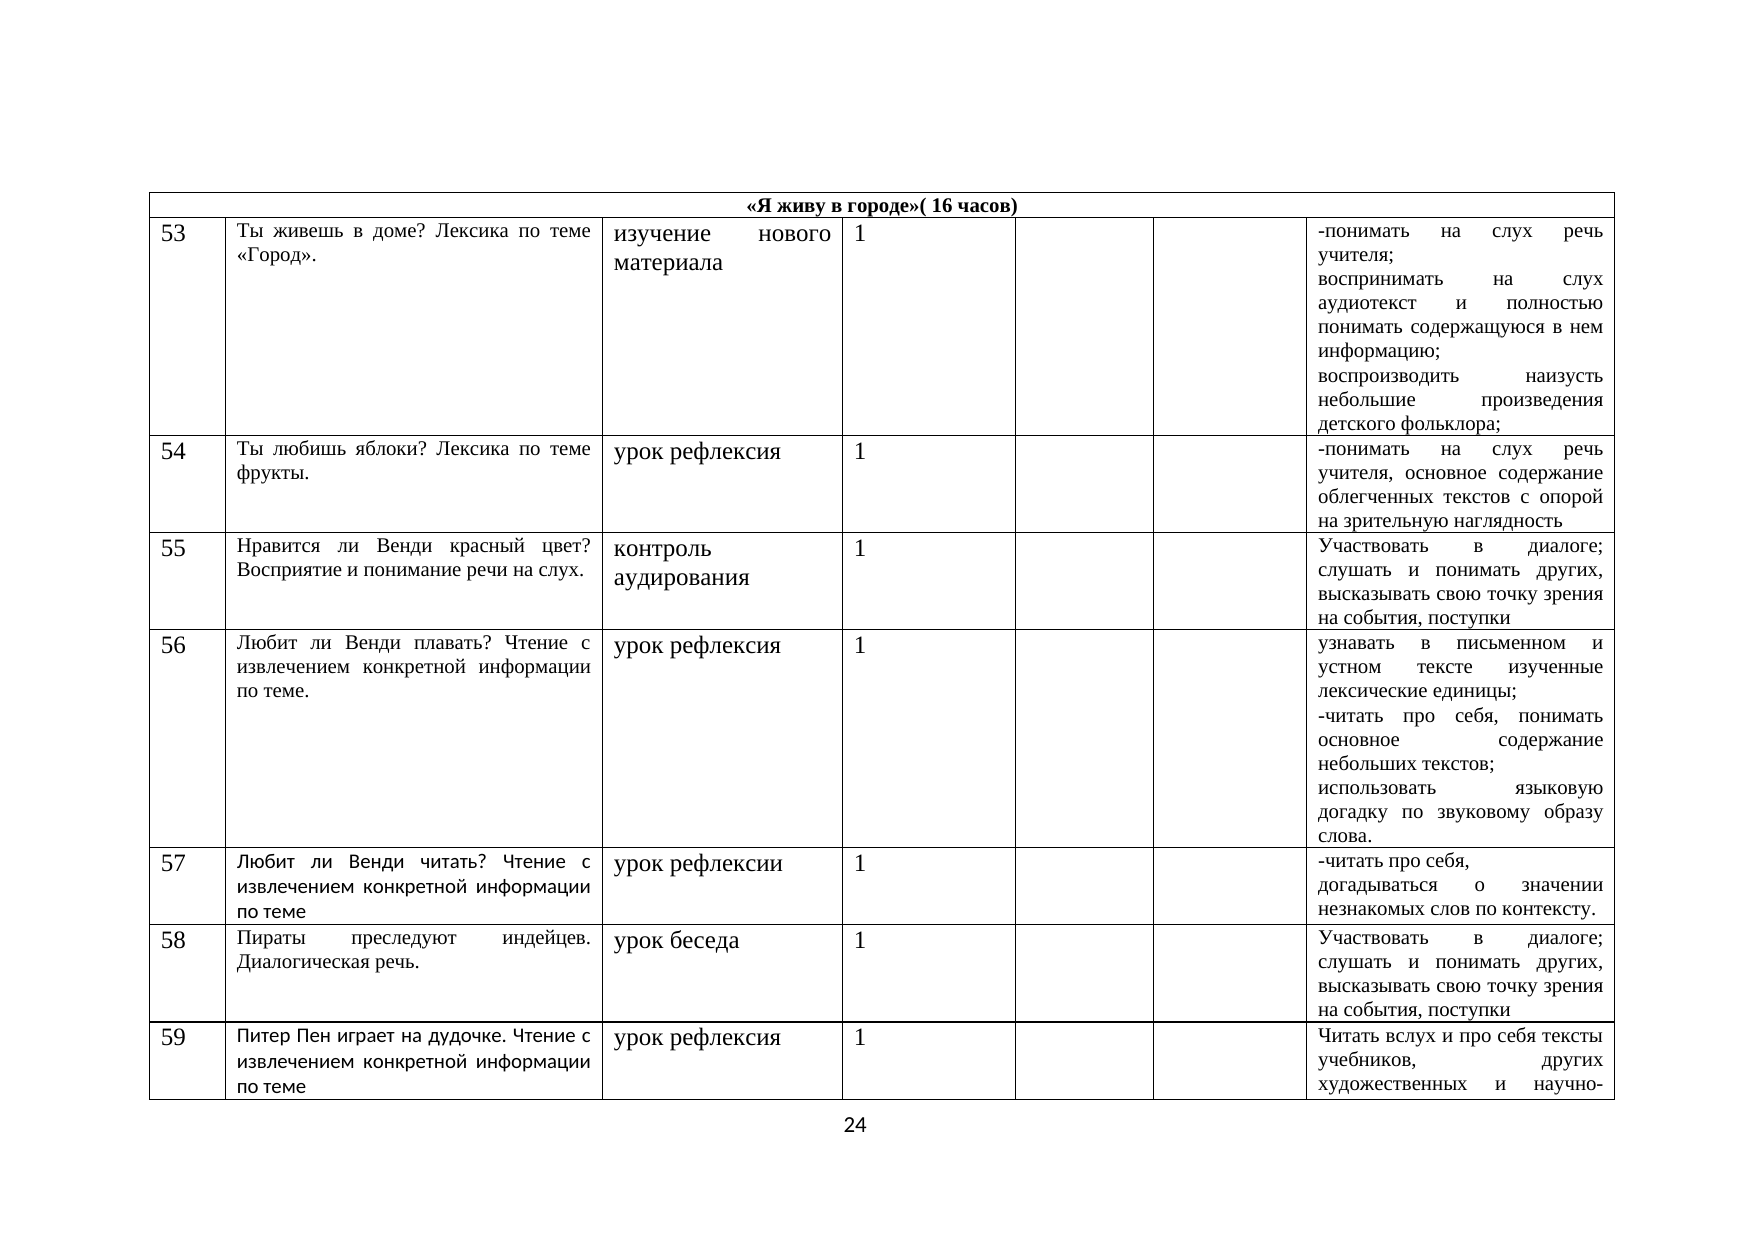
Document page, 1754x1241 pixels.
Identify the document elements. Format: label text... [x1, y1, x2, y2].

table_cell урок рефлексия [603, 1023, 842, 1099]
table_cell [1154, 1023, 1306, 1099]
table_cell контроль аудирования [603, 533, 842, 629]
table_cell урок беседа [603, 925, 842, 1021]
table_cell [1016, 218, 1153, 435]
table_cell урок рефлексия [603, 436, 842, 532]
table_cell [1016, 533, 1153, 629]
table_cell 56 [150, 630, 225, 847]
table_cell [1154, 436, 1306, 532]
table_cell [1154, 533, 1306, 629]
table_cell [1016, 630, 1153, 847]
table_cell 53 [150, 218, 225, 435]
table_cell -понимать на слух речь учителя, основное содержание облегченных текстов с опорой на зрительную наглядность [1307, 436, 1614, 532]
table_cell Пираты преследуют индейцев. Диалогическая речь. [226, 925, 602, 1021]
table_cell 57 [150, 848, 225, 924]
table_cell 1 [843, 1023, 1015, 1099]
table_cell 1 [843, 533, 1015, 629]
table_cell Любит ли Венди плавать? Чтение с извлечением конкретной информации по теме. [226, 630, 602, 847]
table_cell [1154, 630, 1306, 847]
table_cell 1 [843, 848, 1015, 924]
table_cell 1 [843, 218, 1015, 435]
table_cell урок рефлексия [603, 630, 842, 847]
table_cell 1 [843, 630, 1015, 847]
table_cell 59 [150, 1023, 225, 1099]
table_cell Участвовать в диалоге; слушать и понимать других, высказывать свою точку зрения на события, поступки [1307, 925, 1614, 1021]
table_cell [1154, 925, 1306, 1021]
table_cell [226, 1023, 602, 1099]
table_cell Ты живешь в доме? Лексика по теме «Город». [226, 218, 602, 435]
table_cell 54 [150, 436, 225, 532]
table_cell урок рефлексии [603, 848, 842, 924]
table_cell [1154, 218, 1306, 435]
table_cell «Я живу в городе»( 16 часов) [150, 193, 1614, 217]
table_cell узнавать в письменном и устном тексте изученные лексические единицы; -читать про себя, понимать основное содержание небольших текстов; использовать языковую догадку по звуковому образу слова. [1307, 630, 1614, 847]
table_cell [1016, 436, 1153, 532]
table_cell Нравится ли Венди красный цвет? Восприятие и понимание речи на слух. [226, 533, 602, 629]
table_cell 1 [843, 925, 1015, 1021]
table_cell изучение нового материала [603, 218, 842, 435]
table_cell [1307, 1023, 1614, 1099]
table_cell -читать про себя, догадываться о значении незнакомых слов по контексту. [1307, 848, 1614, 924]
table_cell [1016, 925, 1153, 1021]
table_cell -понимать на слух речь учителя; воспринимать на слух аудиотекст и полностью понимать содержащуюся в нем информацию; воспроизводить наизусть небольшие произведения детского фольклора; [1307, 218, 1614, 435]
table_cell [1016, 848, 1153, 924]
table_cell 58 [150, 925, 225, 1021]
table_cell Участвовать в диалоге; слушать и понимать других, высказывать свою точку зрения на события, поступки [1307, 533, 1614, 629]
table_cell 1 [843, 436, 1015, 532]
table_cell [1154, 848, 1306, 924]
table_cell [1016, 1023, 1153, 1099]
table_cell Ты любишь яблоки? Лексика по теме фрукты. [226, 436, 602, 532]
table_cell Любит ли Венди читать? Чтение с извлечением конкретной информации по теме [226, 848, 602, 924]
table_cell 55 [150, 533, 225, 629]
